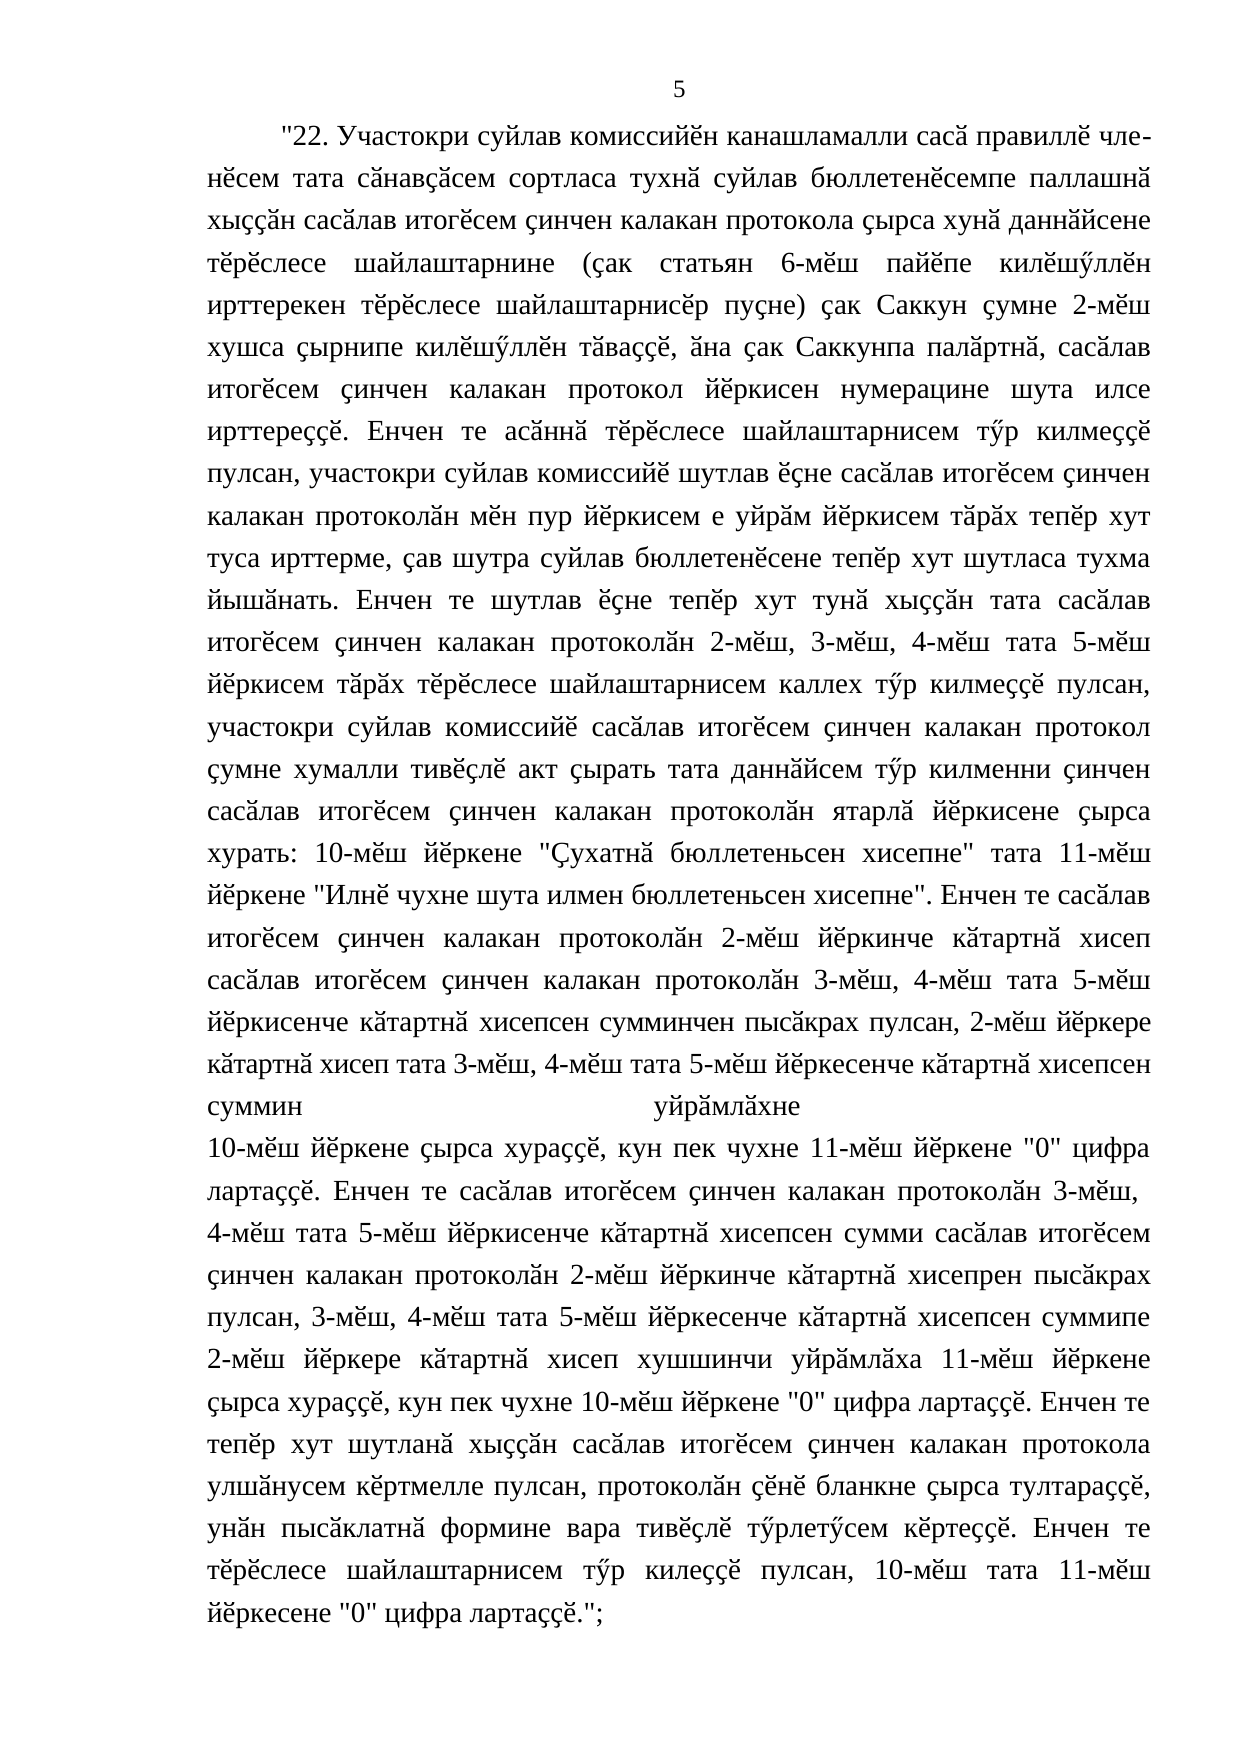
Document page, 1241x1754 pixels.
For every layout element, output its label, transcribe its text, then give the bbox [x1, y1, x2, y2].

text "22. Участокри суйлав комиссийӗн канашламалли сасӑ правиллӗ членӗсем тата сӑнавҫӑсем сортласа тухнӑ суйлав бюллетенӗсемпе паллашнӑ хыҫҫӑн сасӑлав итогӗсем ҫинчен калакан протокола ҫырса хунӑ даннӑйсене тӗрӗслесе шайлаштарнине (ҫак статьян 6-мӗш пайӗпе килӗшӳллӗн ирттерекен тӗрӗслесе шайлаштарнисӗр пуҫне) ҫак Саккун ҫумне 2-мӗш хушса ҫырнипе килӗшӳллӗн тӑваҫҫӗ, ӑна ҫак Саккунпа палӑртнӑ, сасӑлав итогӗсем ҫинчен калакан протокол йӗркисен нумерацине шута илсе ирттереҫҫӗ. Енчен те асӑннӑ тӗрӗслесе шайлаштарнисем тӳр килмеҫҫӗ пулсан, участокри суйлав комиссийӗ шутлав ӗҫне сасӑлав итогӗсем ҫинчен калакан протоколӑн мӗн пур йӗркисем е уйрӑм йӗркисем тӑрӑх тепӗр хут туса ирттерме, ҫав шутра суйлав бюллетенӗсене тепӗр хут шутласа тухма йышӑнать. Енчен те шутлав ӗҫне тепӗр хут тунӑ хыҫҫӑн тата сасӑлав итогӗсем ҫинчен калакан протоколӑн 2-мӗш, 3-мӗш, 4-мӗш тата 5-мӗш йӗркисем тӑрӑх тӗрӗслесе шайлаштарнисем каллех тӳр килмеҫҫӗ пулсан, участокри суйлав комиссийӗ сасӑлав итогӗсем ҫинчен калакан протокол ҫумне хумалли тивӗҫлӗ акт ҫырать тата даннӑйсем тӳр килменни ҫинчен сасӑлав итогӗсем ҫинчен калакан протоколӑн ятарлӑ йӗркисене ҫырса хурать: 10-мӗш йӗркене "Ҫухатнӑ бюллетеньсен хисепне" тата 11-мӗш йӗркене "Илнӗ чухне шута илмен бюллетеньсен хисепне". Енчен те сасӑлав итогӗсем ҫинчен калакан протоколӑн 2-мӗш йӗркинче кӑтартнӑ хисеп сасӑлав итогӗсем ҫинчен калакан протоколӑн 3-мӗш, 4-мӗш тата 5-мӗш йӗркисенче кӑтартнӑ хисепсен сумминчен пысӑкрах пулсан, 2-мӗш йӗркере кӑтартнӑ хисеп тата 3-мӗш, 4-мӗш тата 5-мӗш йӗркесенче кӑтартнӑ хисепсен суммин уйрӑмлӑхне 10-мӗш йӗркене ҫырса хураҫҫӗ, кун пек чухне 11-мӗш йӗркене "0" цифра лартаҫҫӗ. Енчен те сасӑлав итогӗсем ҫинчен калакан протоколӑн 3-мӗш, 4-мӗш тата 5-мӗш йӗркисенче кӑтартнӑ хисепсен сумми сасӑлав итогӗсем ҫинчен калакан протоколӑн 2-мӗш йӗркинче кӑтартнӑ хисепрен пысӑкрах пулсан, 3-мӗш, 4-мӗш тата 5-мӗш йӗркесенче кӑтартнӑ хисепсен суммипе 2-мӗш йӗркере кӑтартнӑ хисеп хушшинчи уйрӑмлӑха 11-мӗш йӗркене ҫырса хураҫҫӗ, кун пек чухне 10-мӗш йӗркене "0" цифра лартаҫҫӗ. Енчен те тепӗр хут шутланӑ хыҫҫӑн сасӑлав итогӗсем ҫинчен калакан протокола улшӑнусем кӗртмелле пулсан, протоколӑн ҫӗнӗ бланкне ҫырса тултараҫҫӗ, унӑн пысӑклатнӑ формине вара тивӗҫлӗ тӳрлетӳсем кӗртеҫҫӗ. Енчен те тӗрӗслесе шайлаштарнисем тӳр килеҫҫӗ пулсан, 10-мӗш тата 11-мӗш йӗркесене "0" цифра лартаҫҫӗ."; [207, 118, 1152, 1628]
